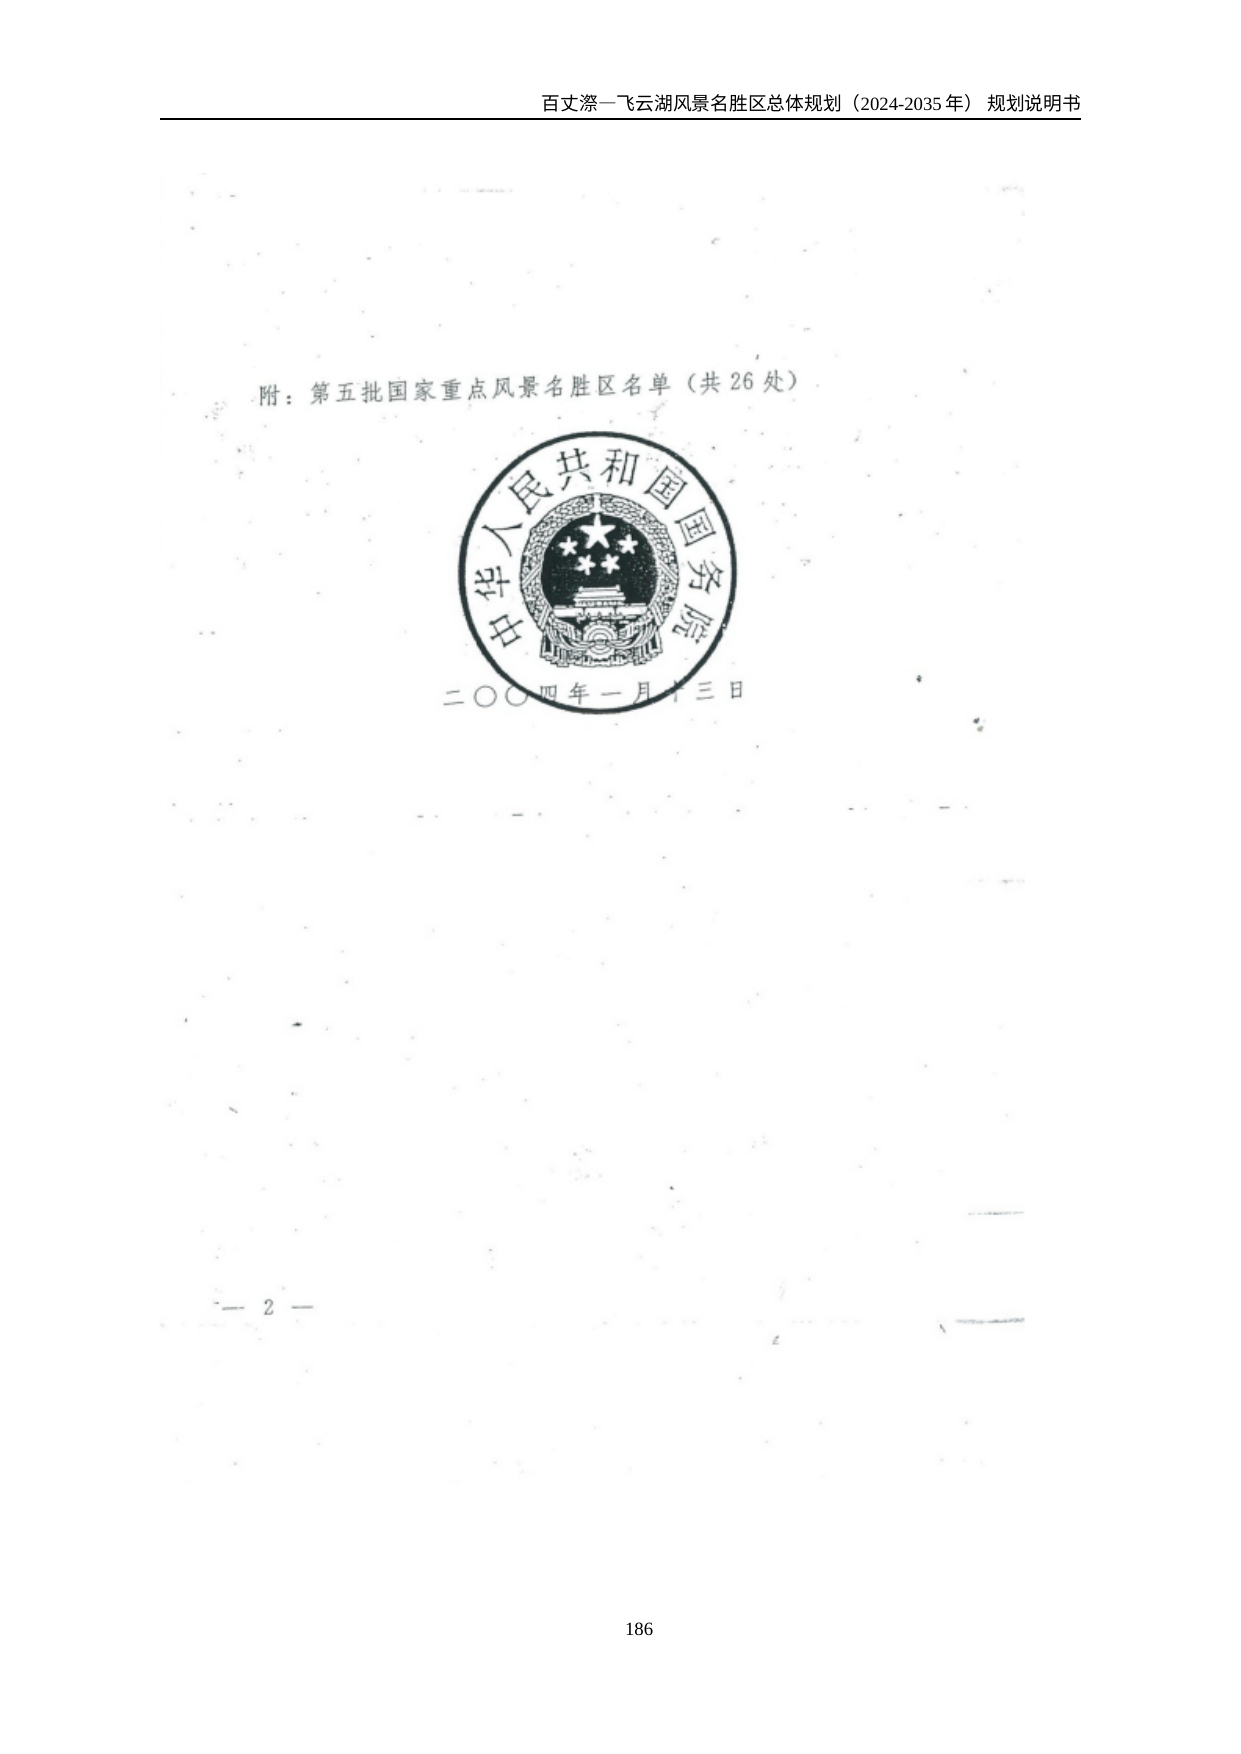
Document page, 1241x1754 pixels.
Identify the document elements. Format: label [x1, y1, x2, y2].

picture [159, 173, 1025, 1484]
